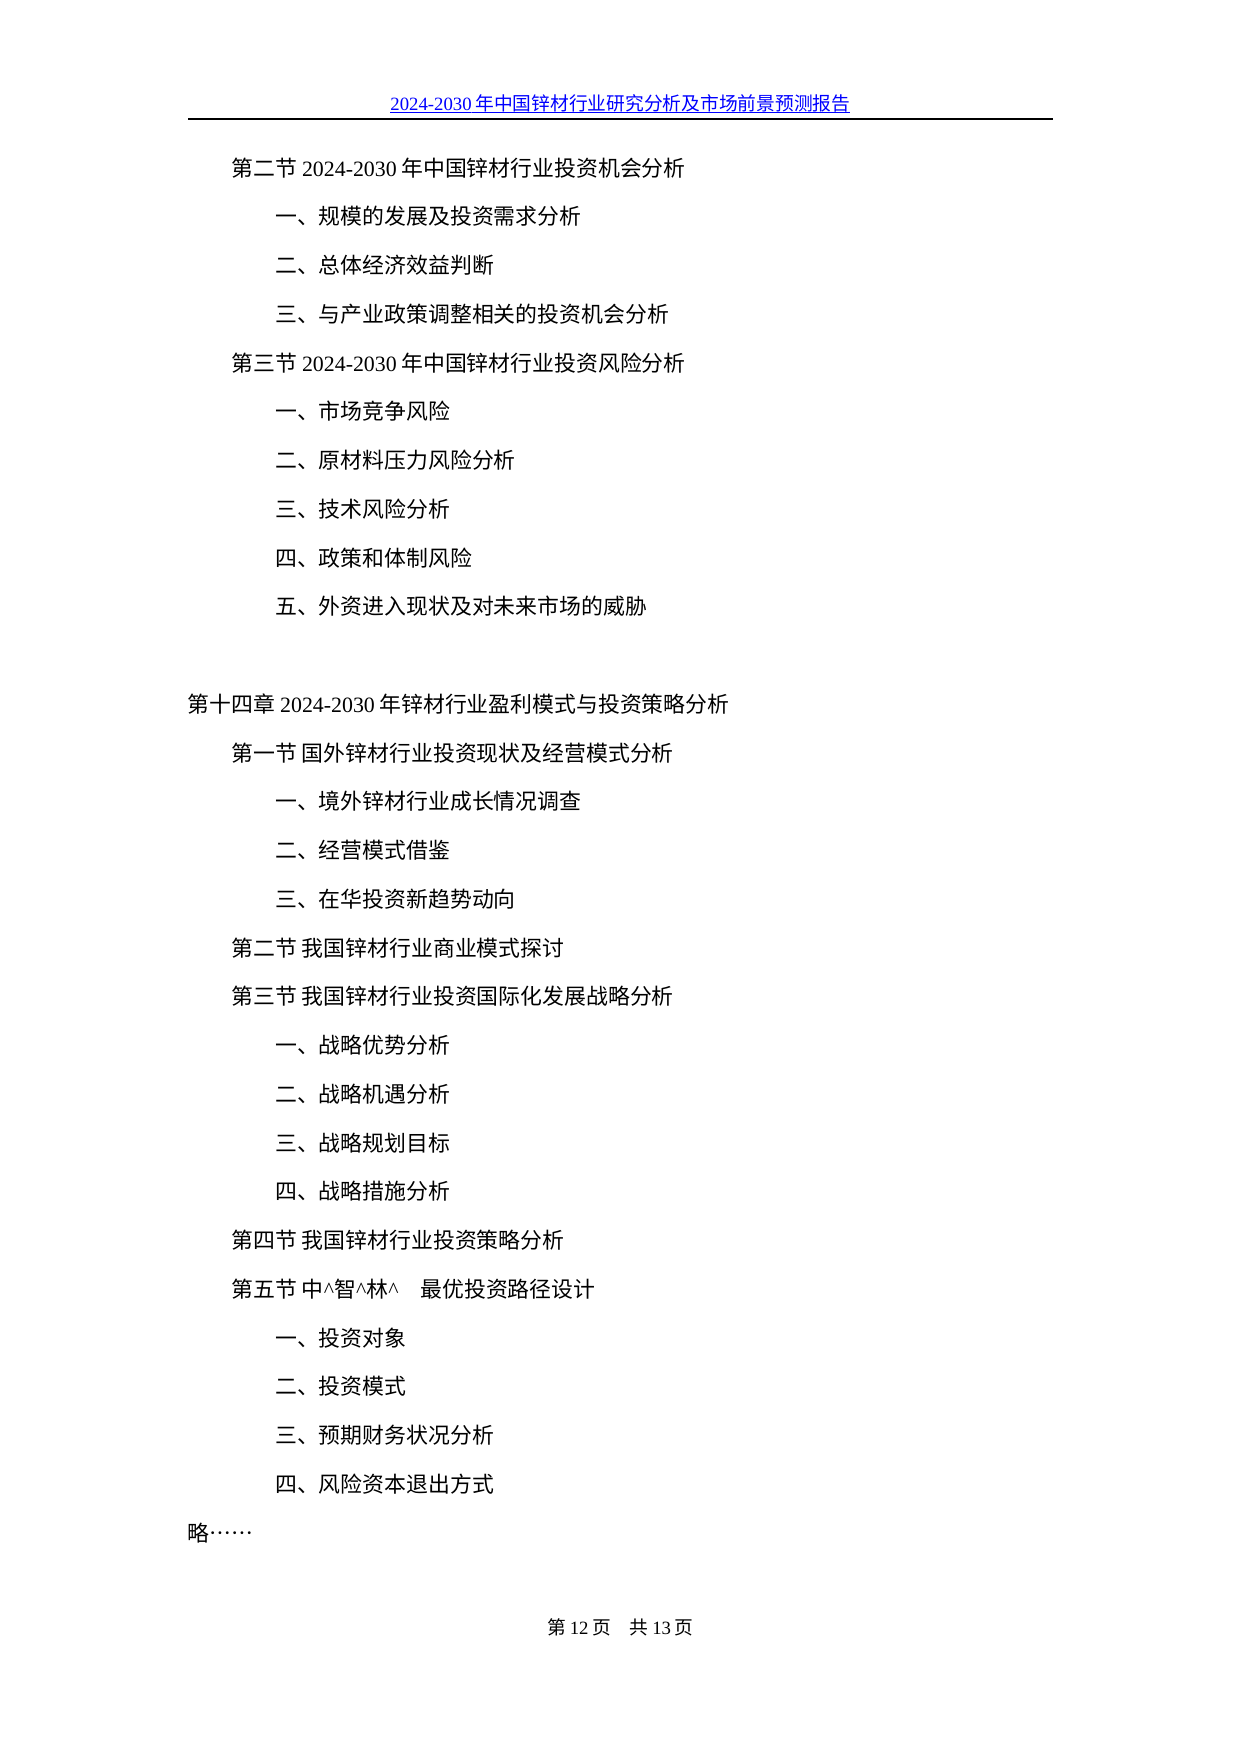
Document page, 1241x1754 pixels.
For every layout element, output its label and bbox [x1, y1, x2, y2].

text [187, 150, 1053, 1548]
